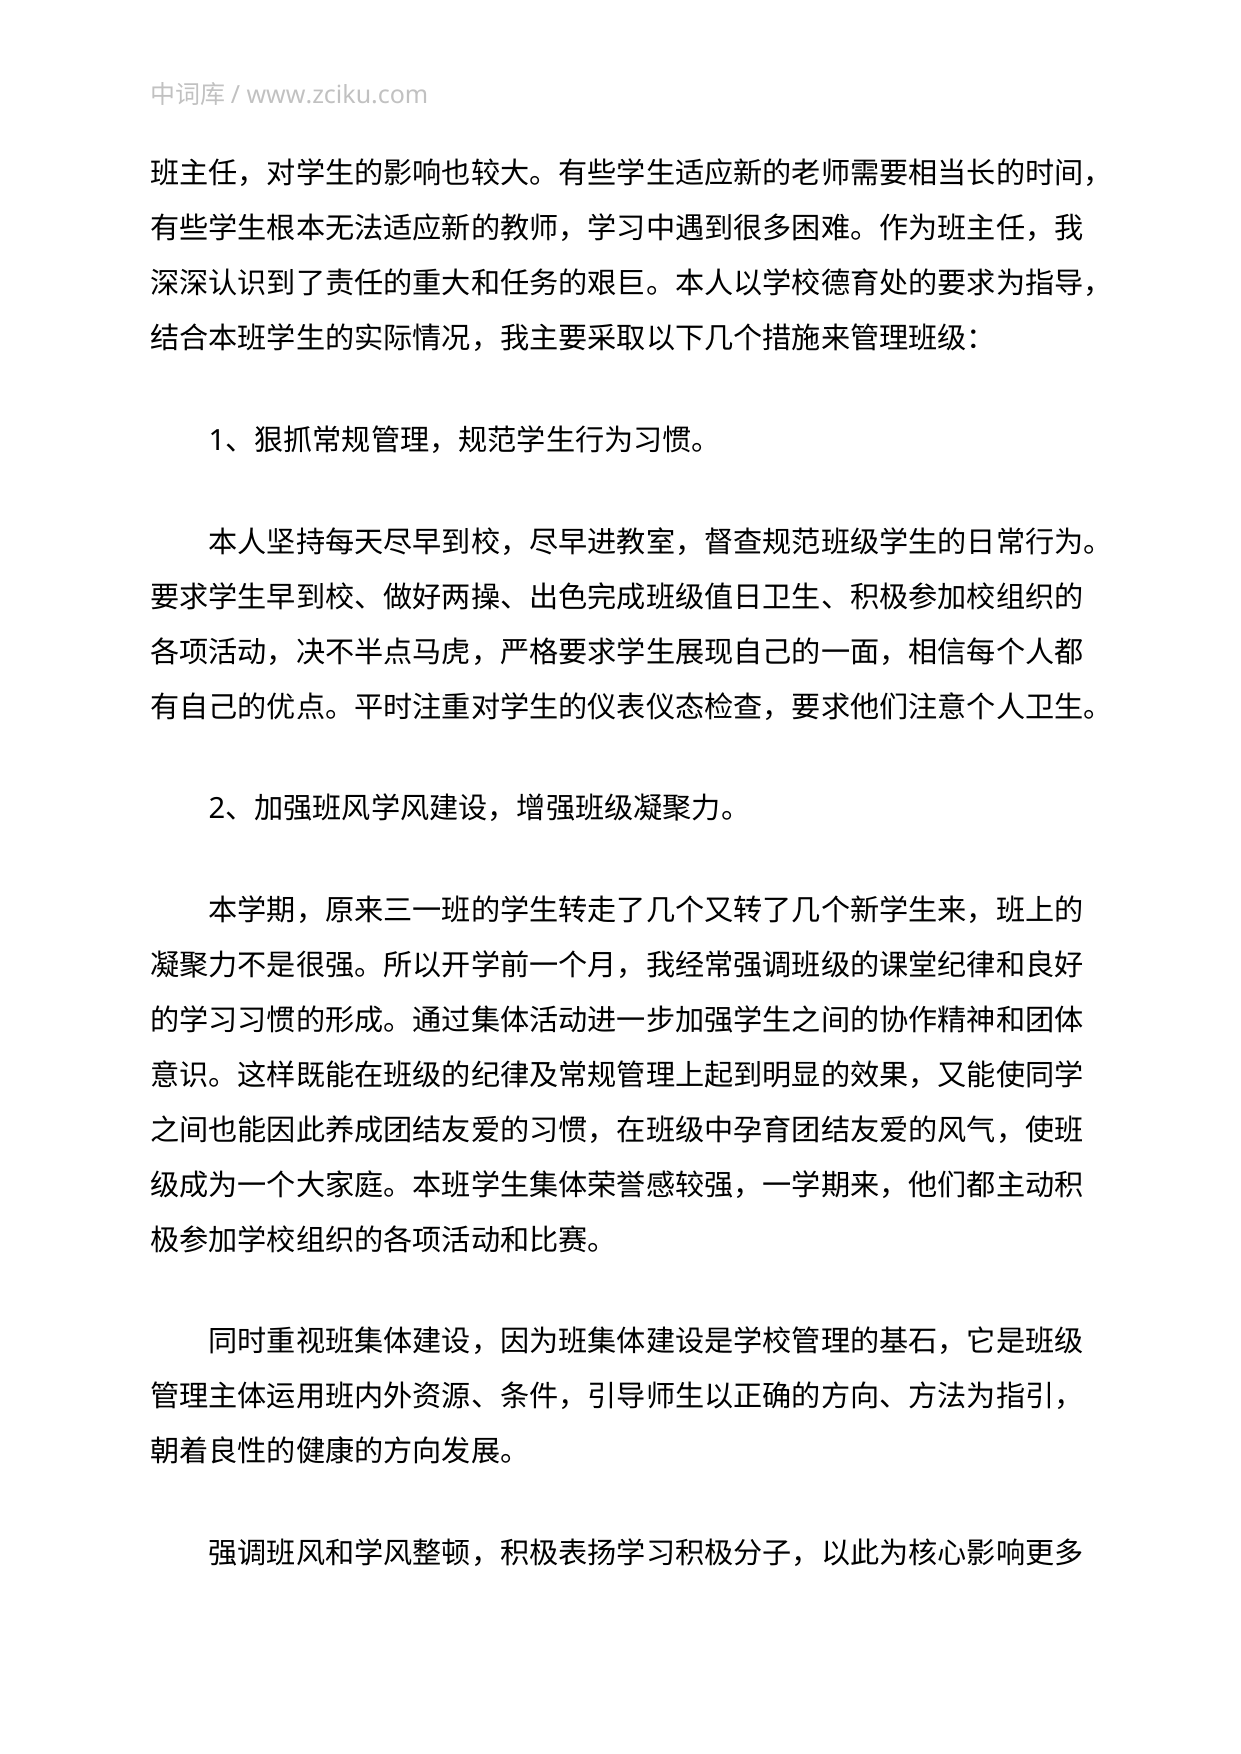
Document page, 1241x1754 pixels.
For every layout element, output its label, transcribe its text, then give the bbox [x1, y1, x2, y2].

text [150, 150, 1090, 357]
text 1、狠抓常规管理，规范学生行为习惯。 [150, 416, 1090, 459]
text 2、加强班风学风建设，增强班级凝聚力。 [150, 785, 1090, 827]
text 同时重视班集体建设，因为班集体建设是学校管理的基石，它是班级管理主体运用班内外资源、条件，引导师生以正确的方向、方法为指引，朝着良性的健康的方向发展。 [150, 1318, 1090, 1470]
text 本学期，原来三一班的学生转走了几个又转了几个新学生来，班上的凝聚力不是很强。所以开学前一个月，我经常强调班级的课堂纪律和良好的学习习惯的形成。通过集体活动进一步加强学生之间的协作精神和团体意识。这样既能在班级的纪律及常规管理上起到明显的效果，又能使同学之间也能因此养成团结友爱的习惯，在班级中孕育团结友爱的风气，使班级成为一个大家庭。本班学生集体荣誉感较强，一学期来，他们都主动积极参加学校组织的各项活动和比赛。 [150, 887, 1090, 1258]
text 本人坚持每天尽早到校，尽早进教室，督查规范班级学生的日常行为。要求学生早到校、做好两操、出色完成班级值日卫生、积极参加校组织的各项活动，决不半点马虎，严格要求学生展现自己的一面，相信每个人都有自己的优点。平时注重对学生的仪表仪态检查，要求他们注意个人卫生。 [150, 518, 1090, 725]
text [150, 1529, 1090, 1572]
